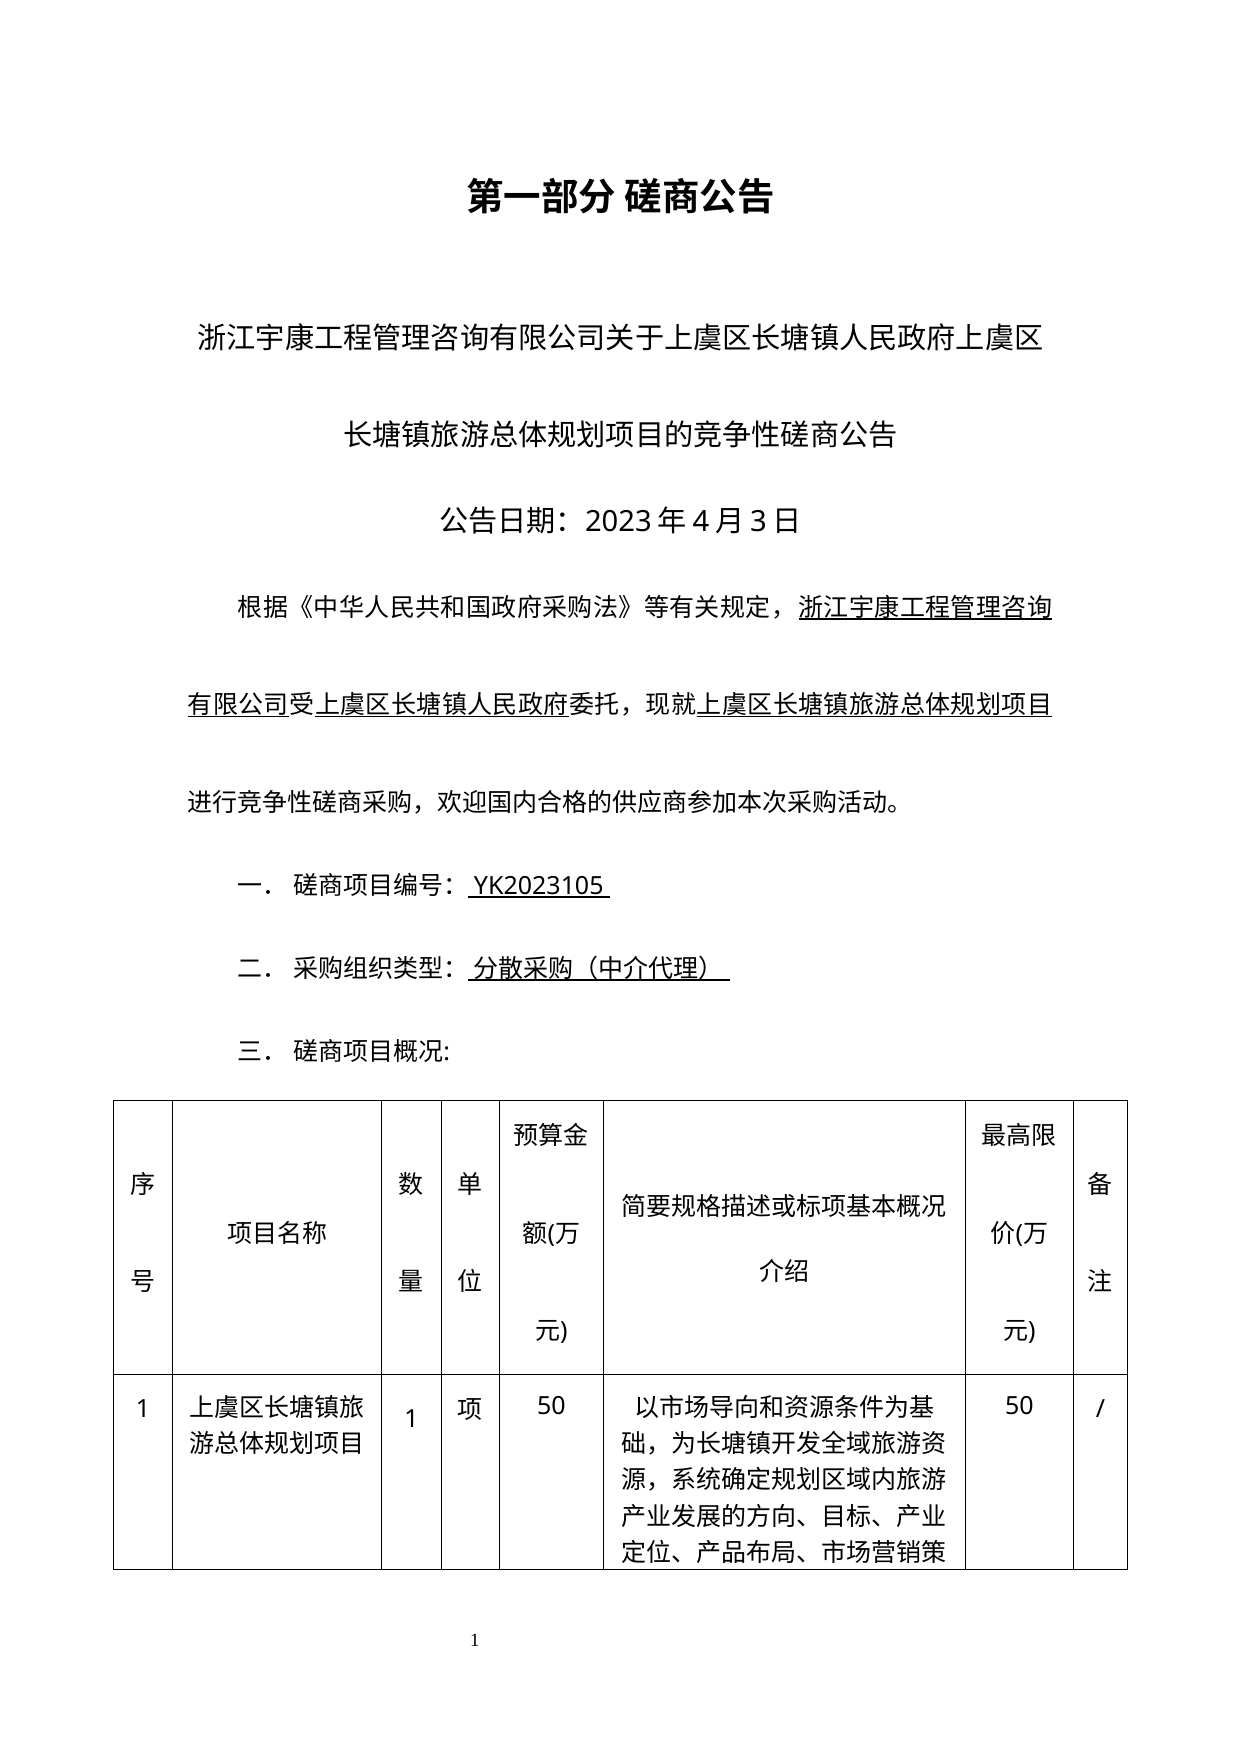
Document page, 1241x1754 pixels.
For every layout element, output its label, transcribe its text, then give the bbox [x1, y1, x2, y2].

text 根据《中华人民共和国政府采购法》等有关规定，浙江宇康工程管理咨询有限公司受上虞区长塘镇人民政府委托，现就上虞区长塘镇旅游总体规划项目进行竞争性磋商采购，欢迎国内合格的供应商参加本次采购活动。 [187, 573, 1053, 833]
table_header 简要规格描述或标项基本概况介绍 [604, 1101, 965, 1374]
table_header 数量 [382, 1101, 441, 1374]
text 公告日期：2023年4月3日 [187, 487, 1053, 552]
text 三． 磋商项目概况: [187, 1017, 1053, 1082]
text 一． 磋商项目编号： YK2023105 [187, 851, 1053, 916]
text 二． 采购组织类型： 分散采购（中介代理） [187, 934, 1053, 999]
table_header 备注 [1074, 1101, 1127, 1374]
table_cell 上虞区长塘镇旅游总体规划项目 [173, 1375, 381, 1568]
subtitle 第一部分 磋商公告 [187, 162, 1053, 227]
text 浙江宇康工程管理咨询有限公司关于上虞区长塘镇人民政府上虞区长塘镇旅游总体规划项目的竞争性磋商公告 [187, 303, 1053, 465]
table_header 序号 [114, 1101, 172, 1374]
table_cell 1 [382, 1375, 441, 1568]
table_cell 项 [442, 1375, 499, 1568]
table_cell 50 [500, 1375, 603, 1568]
table_cell / [1074, 1375, 1127, 1568]
table_header 项目名称 [173, 1101, 381, 1374]
table_cell 1 [114, 1375, 172, 1568]
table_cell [604, 1375, 965, 1568]
table_header 单位 [442, 1101, 499, 1374]
table_header 最高限价(万元) [966, 1101, 1073, 1374]
table_header 预算金额(万元) [500, 1101, 603, 1374]
table_cell 50 [966, 1375, 1073, 1568]
